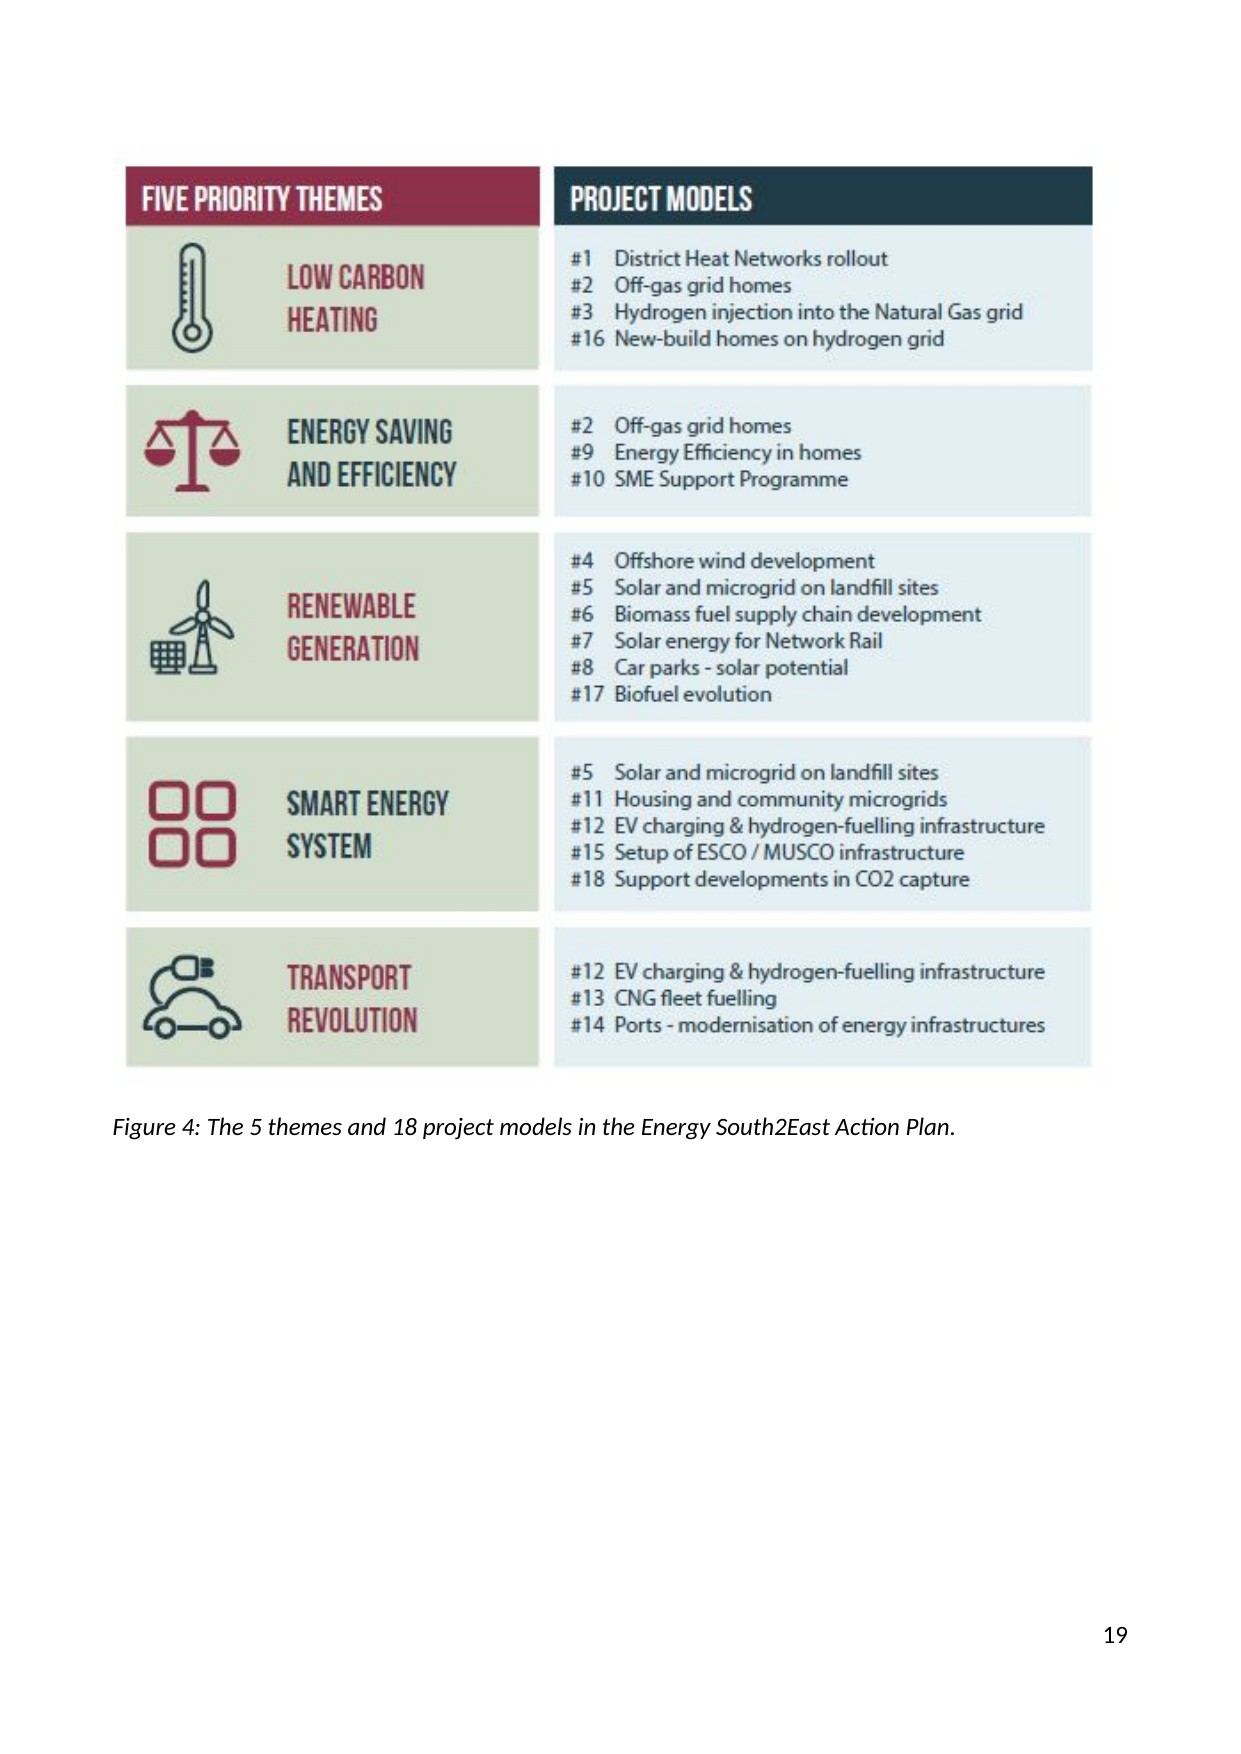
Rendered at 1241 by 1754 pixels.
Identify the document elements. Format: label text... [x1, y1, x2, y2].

text Figure 4: The 5 themes and 18 project models in the Energy South2East Action Plan. [112, 1111, 1128, 1141]
picture [112, 150, 1109, 1086]
